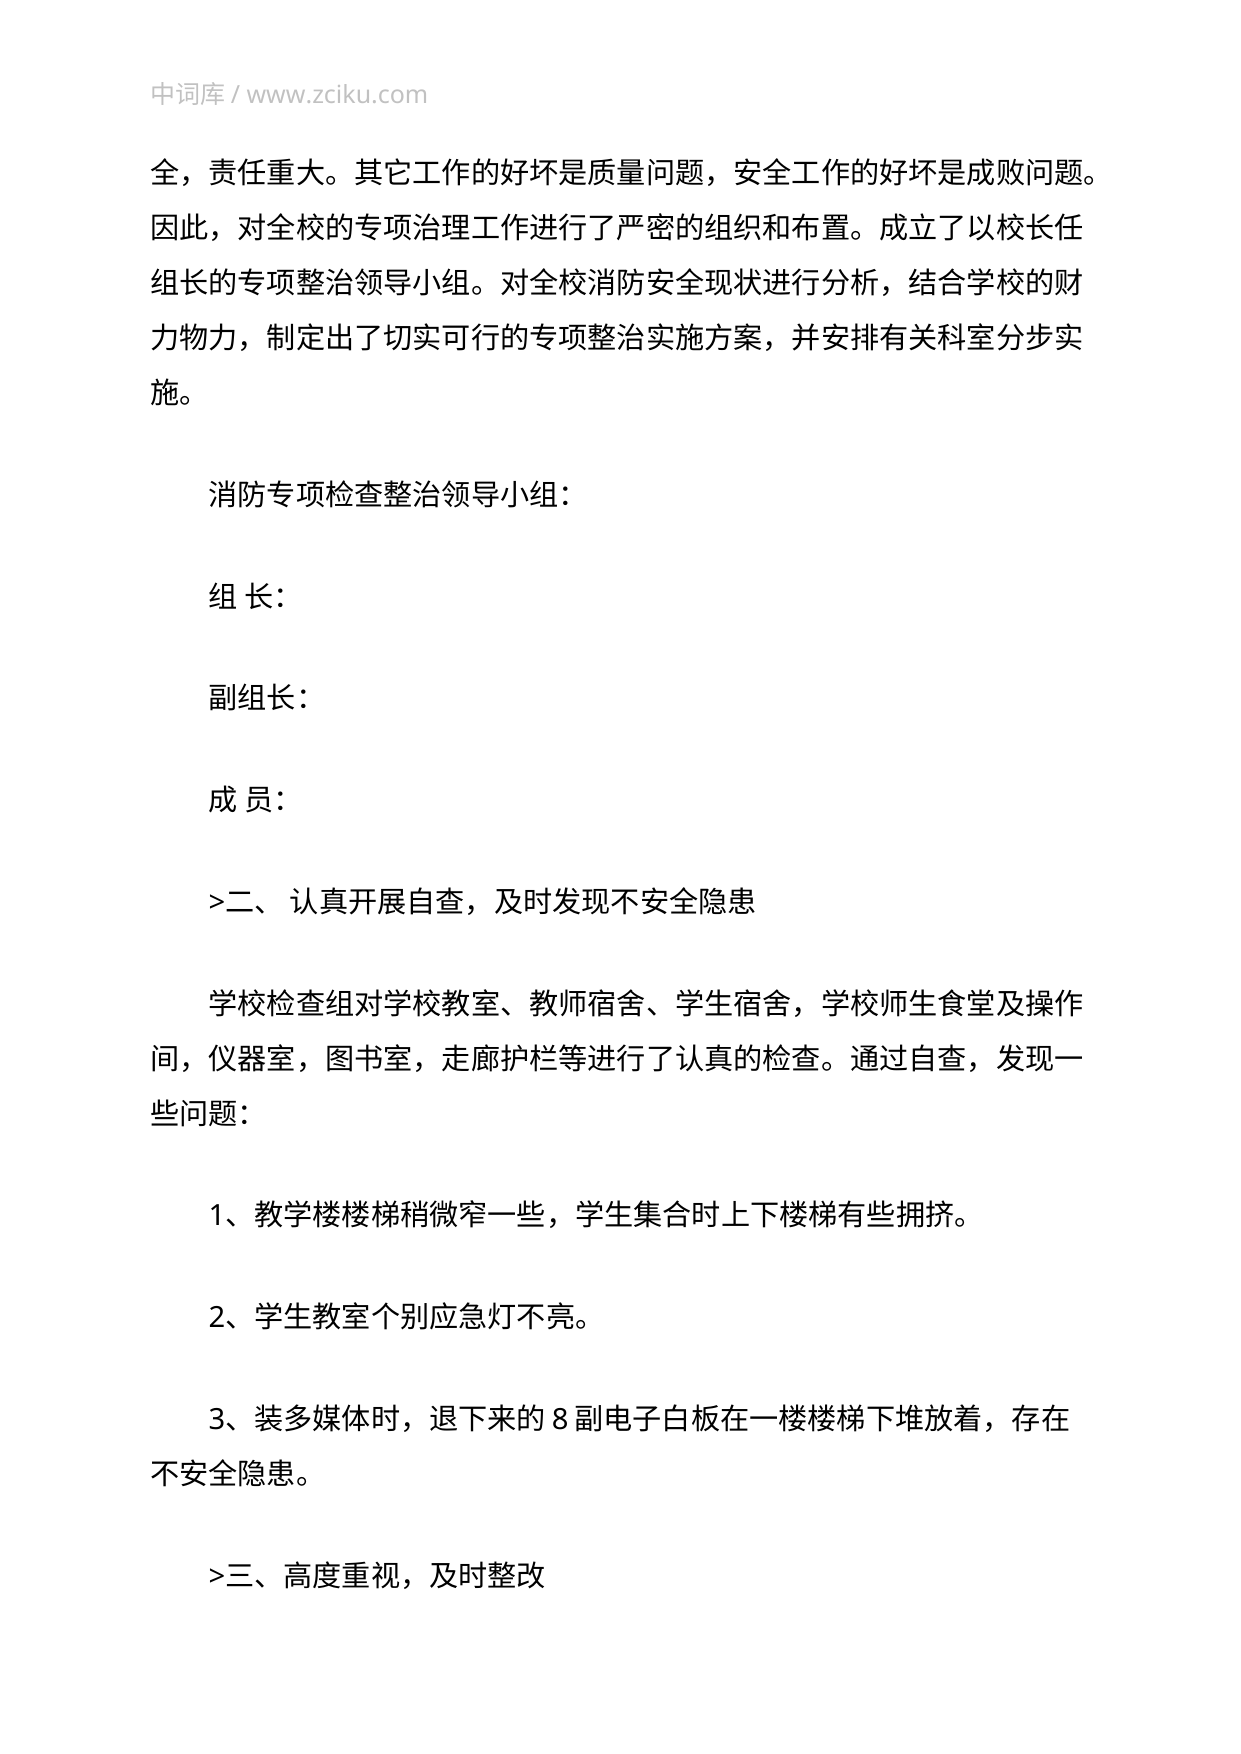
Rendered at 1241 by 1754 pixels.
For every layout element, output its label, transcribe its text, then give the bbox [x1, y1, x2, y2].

text >三、高度重视，及时整改 [150, 1553, 1090, 1595]
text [150, 150, 1090, 412]
text 副组长： [150, 675, 1090, 717]
text 组 长： [150, 573, 1090, 615]
text 1、教学楼楼梯稍微窄一些，学生集合时上下楼梯有些拥挤。 [150, 1192, 1090, 1234]
text 3、装多媒体时，退下来的8副电子白板在一楼楼梯下堆放着，存在不安全隐患。 [150, 1396, 1090, 1493]
text 学校检查组对学校教室、教师宿舍、学生宿舍，学校师生食堂及操作间，仪器室，图书室，走廊护栏等进行了认真的检查。通过自查，发现一些问题： [150, 980, 1090, 1132]
text 成 员： [150, 777, 1090, 819]
text >二、 认真开展自查，及时发现不安全隐患 [150, 878, 1090, 921]
text 2、学生教室个别应急灯不亮。 [150, 1294, 1090, 1336]
text 消防专项检查整治领导小组： [150, 471, 1090, 514]
